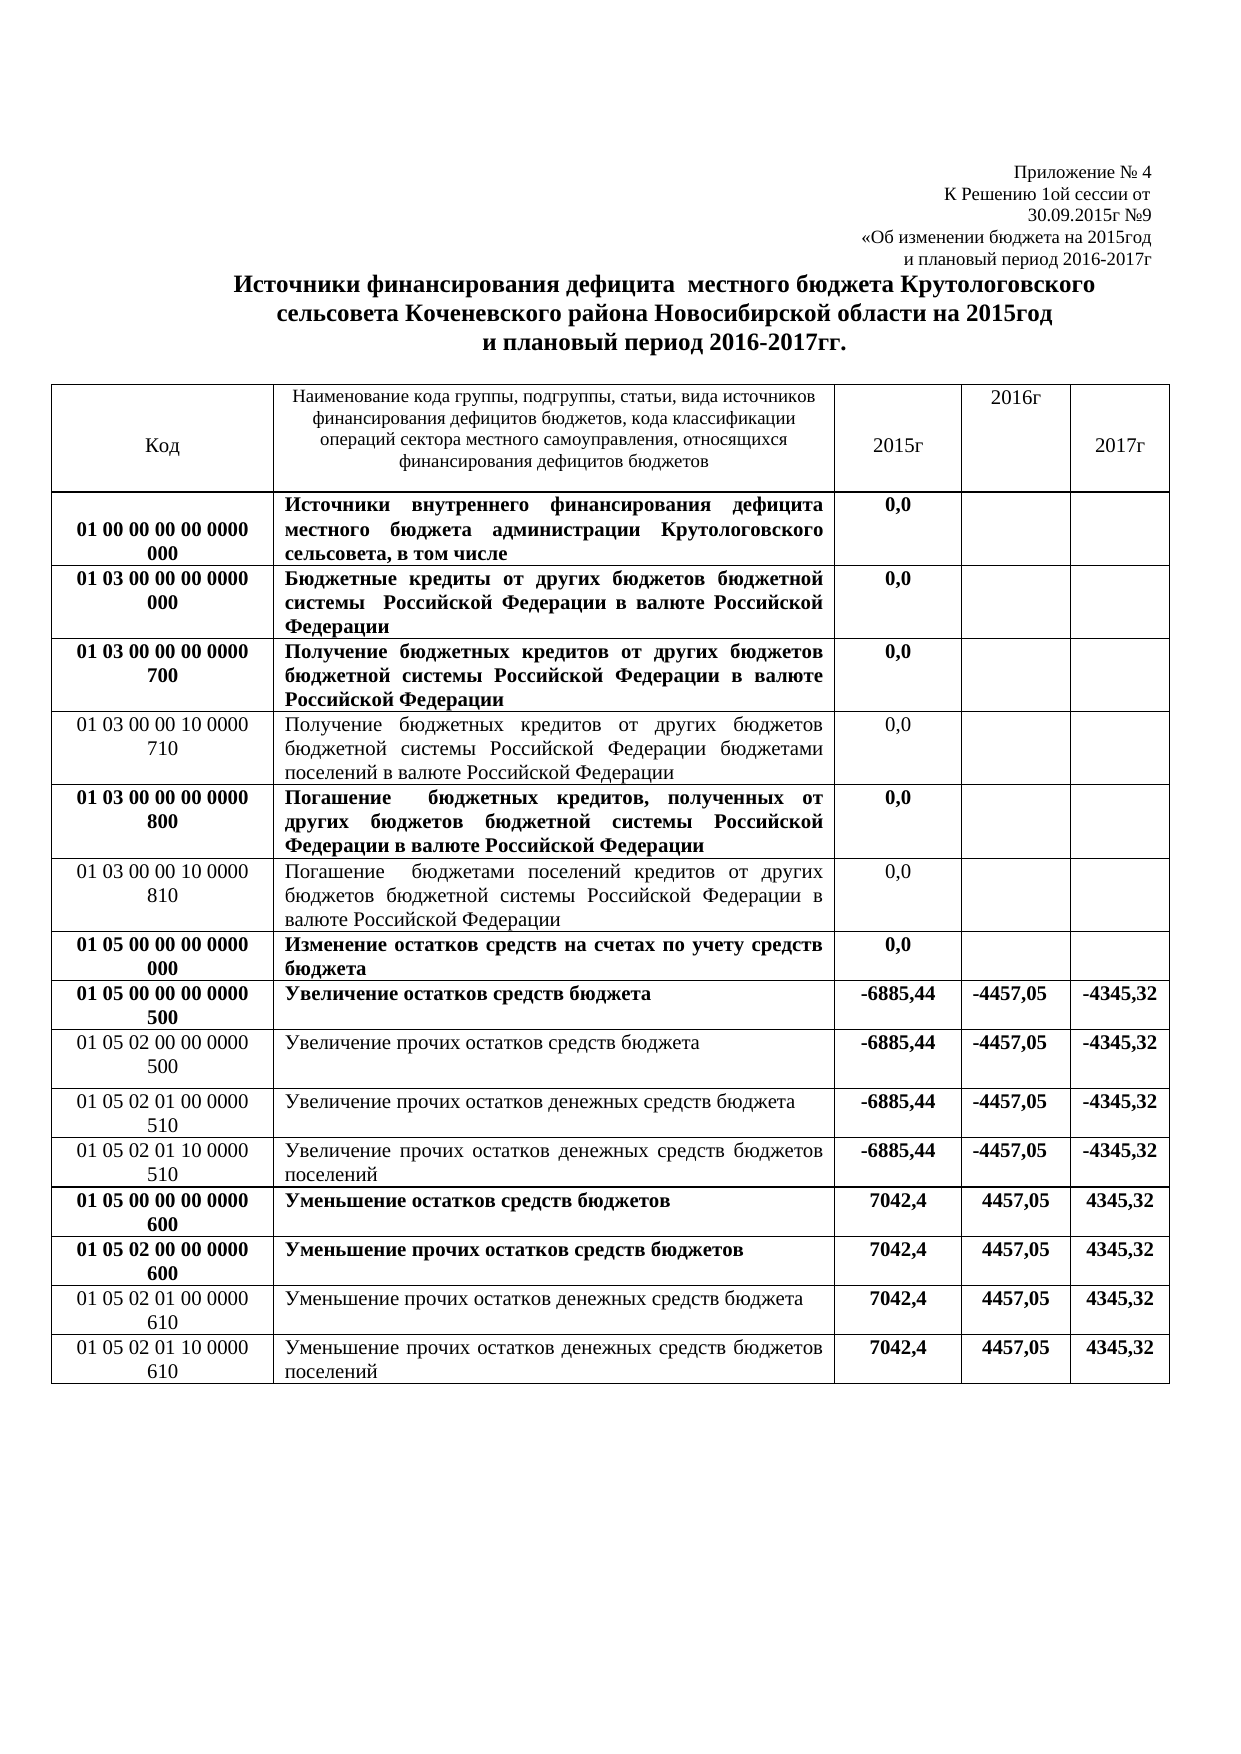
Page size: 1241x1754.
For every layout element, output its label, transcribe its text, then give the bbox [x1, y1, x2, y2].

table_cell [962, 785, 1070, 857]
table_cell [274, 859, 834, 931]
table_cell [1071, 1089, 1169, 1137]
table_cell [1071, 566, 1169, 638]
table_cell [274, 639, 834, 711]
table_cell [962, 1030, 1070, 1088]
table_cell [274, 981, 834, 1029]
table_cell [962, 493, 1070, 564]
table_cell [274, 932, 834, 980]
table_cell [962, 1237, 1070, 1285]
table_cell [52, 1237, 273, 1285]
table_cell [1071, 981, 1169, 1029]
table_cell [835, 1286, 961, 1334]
text «Об изменении бюджета на 2015год [177, 226, 1152, 247]
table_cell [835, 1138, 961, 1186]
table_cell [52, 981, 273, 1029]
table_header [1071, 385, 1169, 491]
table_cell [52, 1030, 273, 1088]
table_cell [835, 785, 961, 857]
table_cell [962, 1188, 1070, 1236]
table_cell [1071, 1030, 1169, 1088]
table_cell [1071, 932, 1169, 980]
text Приложение № 4 [177, 161, 1152, 183]
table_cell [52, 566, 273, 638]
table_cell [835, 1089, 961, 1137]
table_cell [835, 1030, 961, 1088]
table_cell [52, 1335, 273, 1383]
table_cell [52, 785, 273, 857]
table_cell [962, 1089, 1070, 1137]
text Источники финансирования дефицита местного бюджета Крутологовского сельсовета Коченевского района Новосибирской области на 2015год [177, 269, 1152, 327]
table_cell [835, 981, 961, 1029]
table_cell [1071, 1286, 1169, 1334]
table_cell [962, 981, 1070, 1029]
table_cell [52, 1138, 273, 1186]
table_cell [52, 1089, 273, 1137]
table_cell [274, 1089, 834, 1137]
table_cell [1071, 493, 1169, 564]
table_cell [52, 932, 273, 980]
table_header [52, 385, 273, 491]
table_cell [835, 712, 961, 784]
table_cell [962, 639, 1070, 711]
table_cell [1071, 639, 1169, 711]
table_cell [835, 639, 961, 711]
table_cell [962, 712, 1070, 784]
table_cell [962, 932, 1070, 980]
text К Решению 1ой сессии от 30.09.2015г №9 [177, 183, 1152, 226]
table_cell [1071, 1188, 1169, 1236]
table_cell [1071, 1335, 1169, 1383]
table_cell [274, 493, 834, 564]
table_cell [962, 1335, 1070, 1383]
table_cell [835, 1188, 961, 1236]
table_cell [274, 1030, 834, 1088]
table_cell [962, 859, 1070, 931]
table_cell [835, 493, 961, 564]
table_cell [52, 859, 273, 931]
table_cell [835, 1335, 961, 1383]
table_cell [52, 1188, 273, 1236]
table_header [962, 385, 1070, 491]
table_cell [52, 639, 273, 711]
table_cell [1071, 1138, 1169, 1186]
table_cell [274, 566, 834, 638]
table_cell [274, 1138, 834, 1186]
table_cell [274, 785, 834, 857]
text и плановый период 2016-2017г [177, 247, 1152, 269]
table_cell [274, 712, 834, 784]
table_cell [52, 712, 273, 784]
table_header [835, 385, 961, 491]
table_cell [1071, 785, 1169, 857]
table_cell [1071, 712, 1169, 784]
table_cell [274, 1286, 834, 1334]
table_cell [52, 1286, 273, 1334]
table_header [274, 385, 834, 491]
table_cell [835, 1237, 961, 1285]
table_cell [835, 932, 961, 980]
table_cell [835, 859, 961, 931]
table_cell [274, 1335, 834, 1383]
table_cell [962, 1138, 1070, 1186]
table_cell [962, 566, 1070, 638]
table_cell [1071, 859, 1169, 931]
text и плановый период 2016-2017гг. [177, 327, 1152, 355]
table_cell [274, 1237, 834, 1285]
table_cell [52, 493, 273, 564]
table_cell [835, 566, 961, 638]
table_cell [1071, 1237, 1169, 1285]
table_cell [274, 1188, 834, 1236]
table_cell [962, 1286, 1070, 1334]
